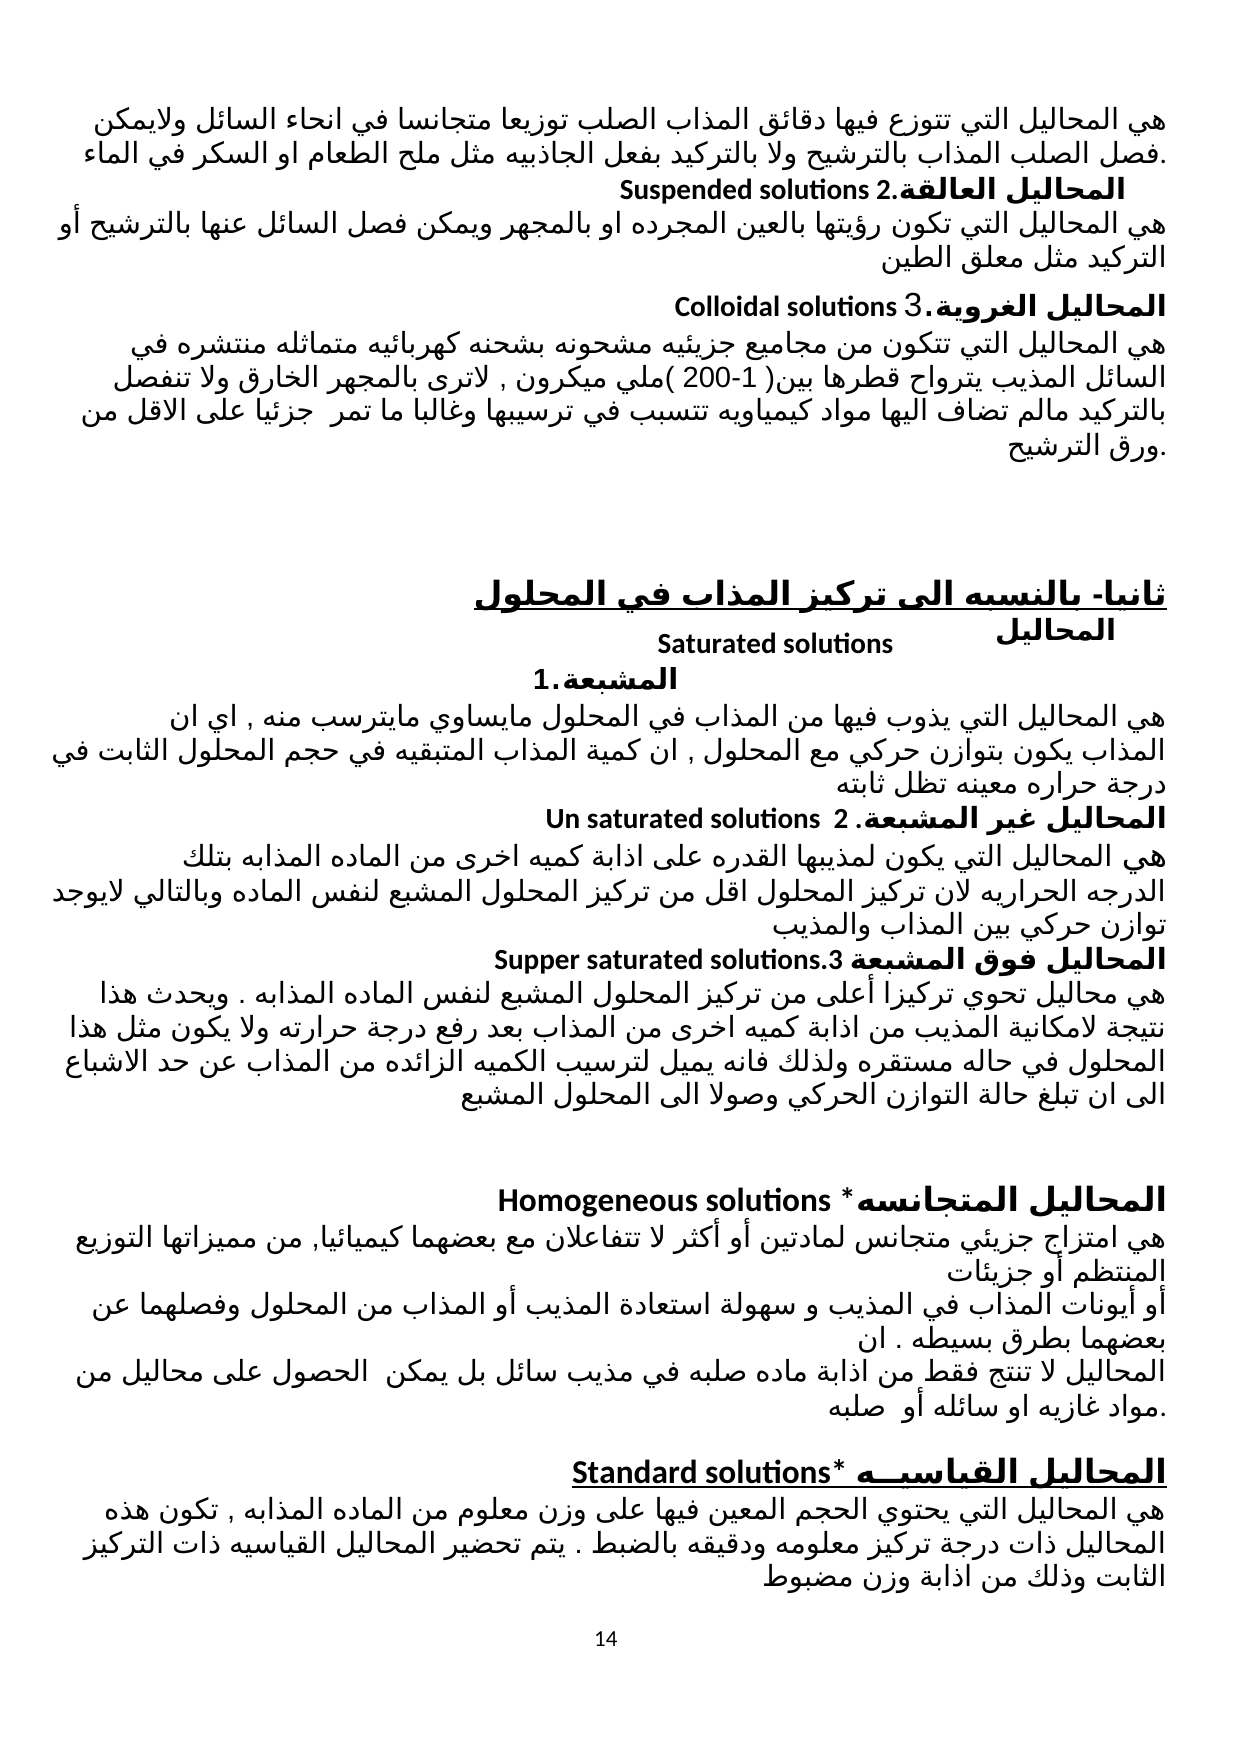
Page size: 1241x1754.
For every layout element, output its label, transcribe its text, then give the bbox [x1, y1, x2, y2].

text Suspended solutions 2.المحاليل العالقة [44, 171, 1167, 207]
text هي المحاليل التي تتوزع فيها دقائق المذاب الصلب توزيعا متجانسا في انحاء السائل ولايمكن فصل الصلب المذاب بالترشيح ولا بالتركيد بفعل الجاذبيه مثل ملح الطعام او السكر في الماء. [44, 102, 1167, 171]
text هي المحاليل التي يكون لمذيبها القدره على اذابة كميه اخرى من الماده المذابه بتلك الدرجه الحراريه لان تركيز المحلول اقل من تركيز المحلول المشبع لنفس الماده وبالتالي لايوجد توازن حركي بين المذاب والمذيب [44, 835, 1167, 941]
text هي محاليل تحوي تركيزا أعلى من تركيز المحلول المشبع لنفس الماده المذابه . ويحدث هذا نتيجة لامكانية المذيب من اذابة كميه اخرى من المذاب بعد رفع درجة حرارته ولا يكون مثل هذا المحلول في حاله مستقره ولذلك فانه يميل لترسيب الكميه الزائده من المذاب عن حد الاشباع الى ان تبلغ حالة التوازن الحركي وصولا الى المحلول المشبع [44, 977, 1167, 1111]
text هي المحاليل التي تكون رؤيتها بالعين المجرده او بالمجهر ويمكن فصل السائل عنها بالترشيح أو التركيد مثل معلق الطين [44, 207, 1167, 274]
text أو أيونات المذاب في المذيب و سهولة استعادة المذيب أو المذاب من المحلول وفصلهما عن بعضهما بطرق بسيطه . ان [44, 1287, 1167, 1354]
text هي امتزاج جزيئي متجانس لمادتين أو أكثر لا تتفاعلان مع بعضهما كيميائيا, من مميزاتها التوزيع المنتظم أو جزيئات [44, 1220, 1167, 1287]
text المحاليل المشبعة.1 [44, 613, 1167, 699]
text Supper saturated solutions.3 المحاليل فوق المشبعة [44, 941, 1167, 977]
text Standard solutions* المحاليل القياسيــه [44, 1452, 1167, 1492]
text Colloidal solutions المحاليل الغروية.3 [44, 274, 1167, 326]
text المحاليل لا تنتج فقط من اذابة ماده صلبه في مذيب سائل بل يمكن الحصول على محاليل من مواد غازيه او سائله أو صلبه. [44, 1354, 1167, 1423]
text هي المحاليل التي يذوب فيها من المذاب في المحلول مايساوي مايترسب منه , اي ان المذاب يكون بتوازن حركي مع المحلول , ان كمية المذاب المتبقيه في حجم المحلول الثابت في درجة حراره معينه تظل ثابته [44, 699, 1167, 800]
text Un saturated solutions 2 .المحاليل غير المشبعة [44, 800, 1167, 835]
text Homogeneous solutions *المحاليل المتجانسه [44, 1179, 1167, 1220]
text هي المحاليل التي يحتوي الحجم المعين فيها على وزن معلوم من الماده المذابه , تكون هذه المحاليل ذات درجة تركيز معلومه ودقيقه بالضبط . يتم تحضير المحاليل القياسيه ذات التركيز الثابت وذلك من اذابة وزن مضبوط [44, 1492, 1167, 1593]
text هي المحاليل التي تتكون من مجاميع جزيئيه مشحونه بشحنه كهربائيه متماثله منتشره في السائل المذيب يترواح قطرها بين( 1-200 )ملي ميكرون , لاترى بالمجهر الخارق ولا تنفصل بالتركيد مالم تضاف اليها مواد كيمياويه تتسبب في ترسيبها وغالبا ما تمر جزئيا على الاقل من ورق الترشيح. [44, 326, 1167, 463]
text ثانيا- بالنسبه الى تركيز المذاب في المحلول [44, 574, 1167, 613]
